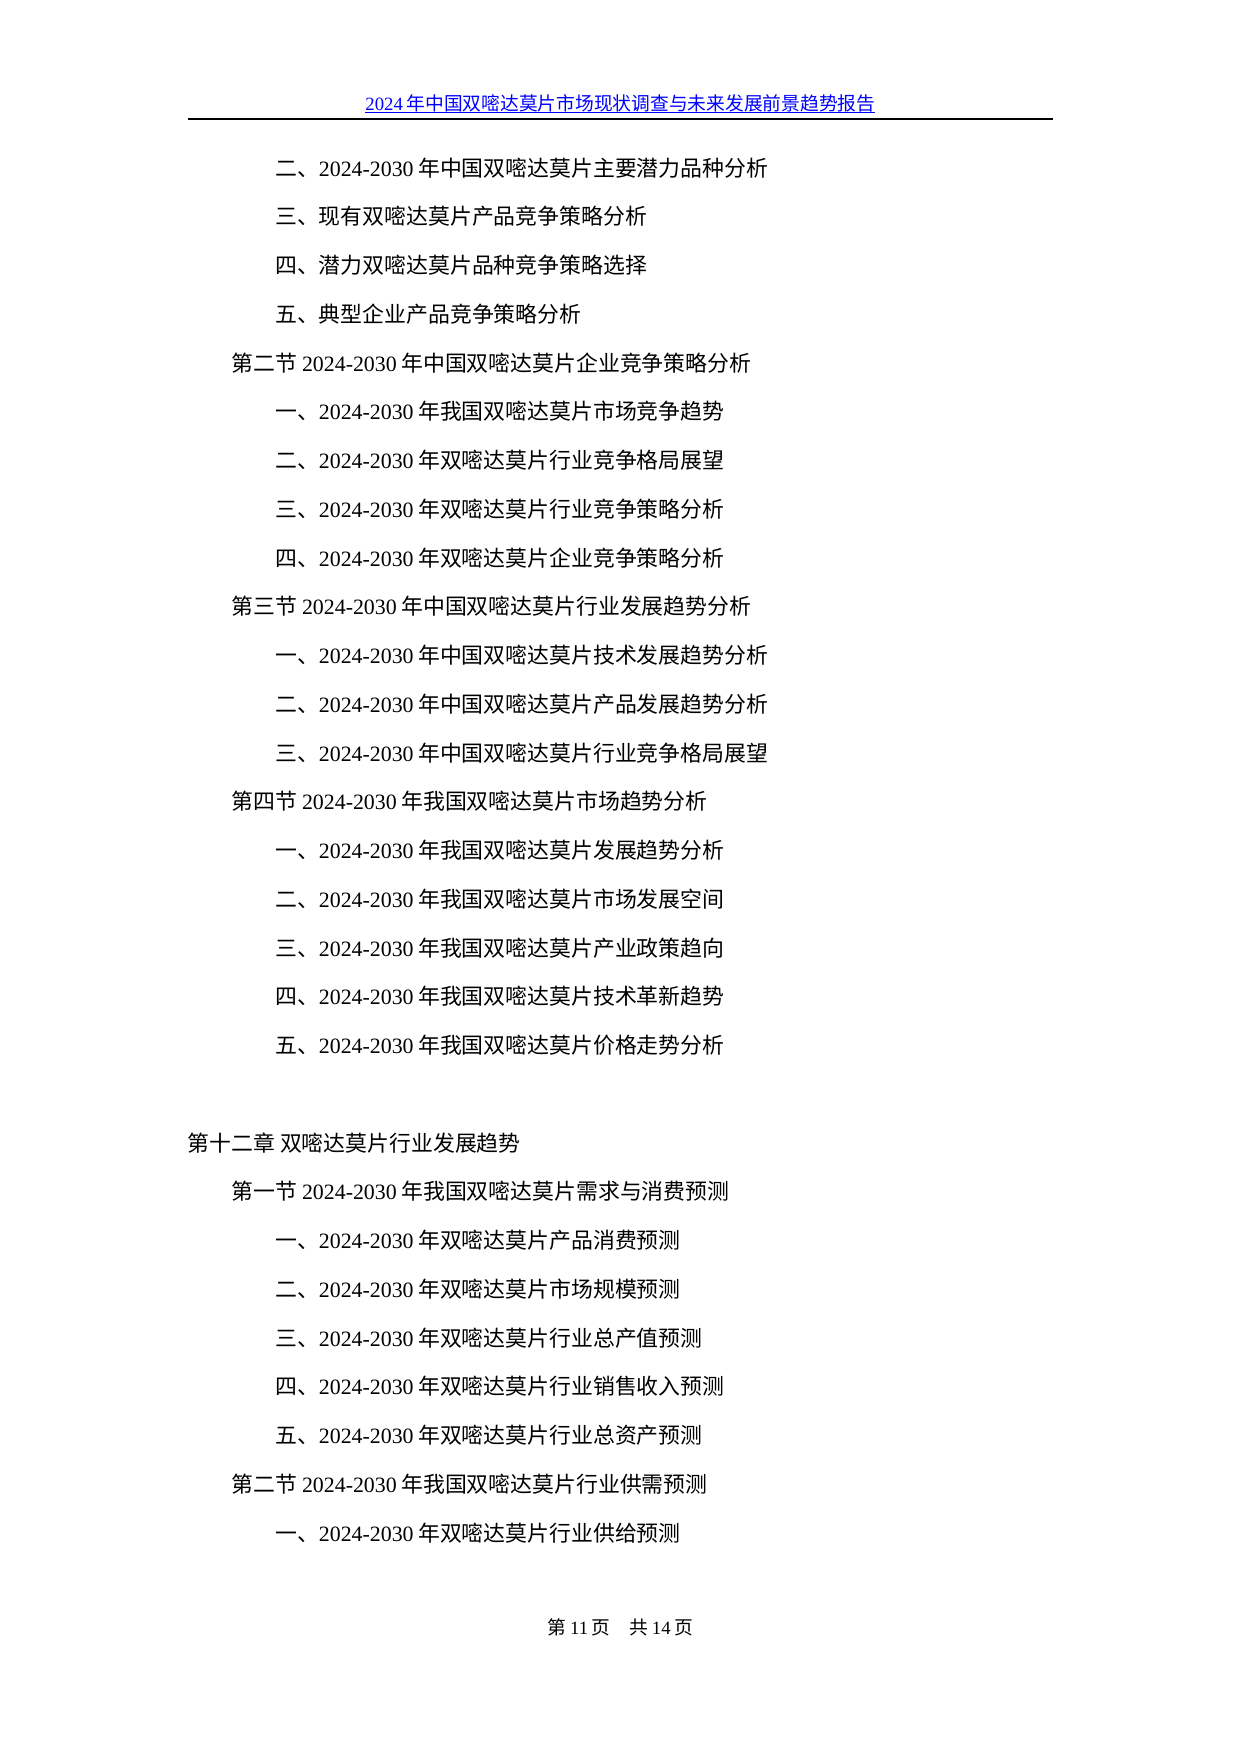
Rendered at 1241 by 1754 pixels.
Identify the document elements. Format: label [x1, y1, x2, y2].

text [187, 150, 1053, 1548]
